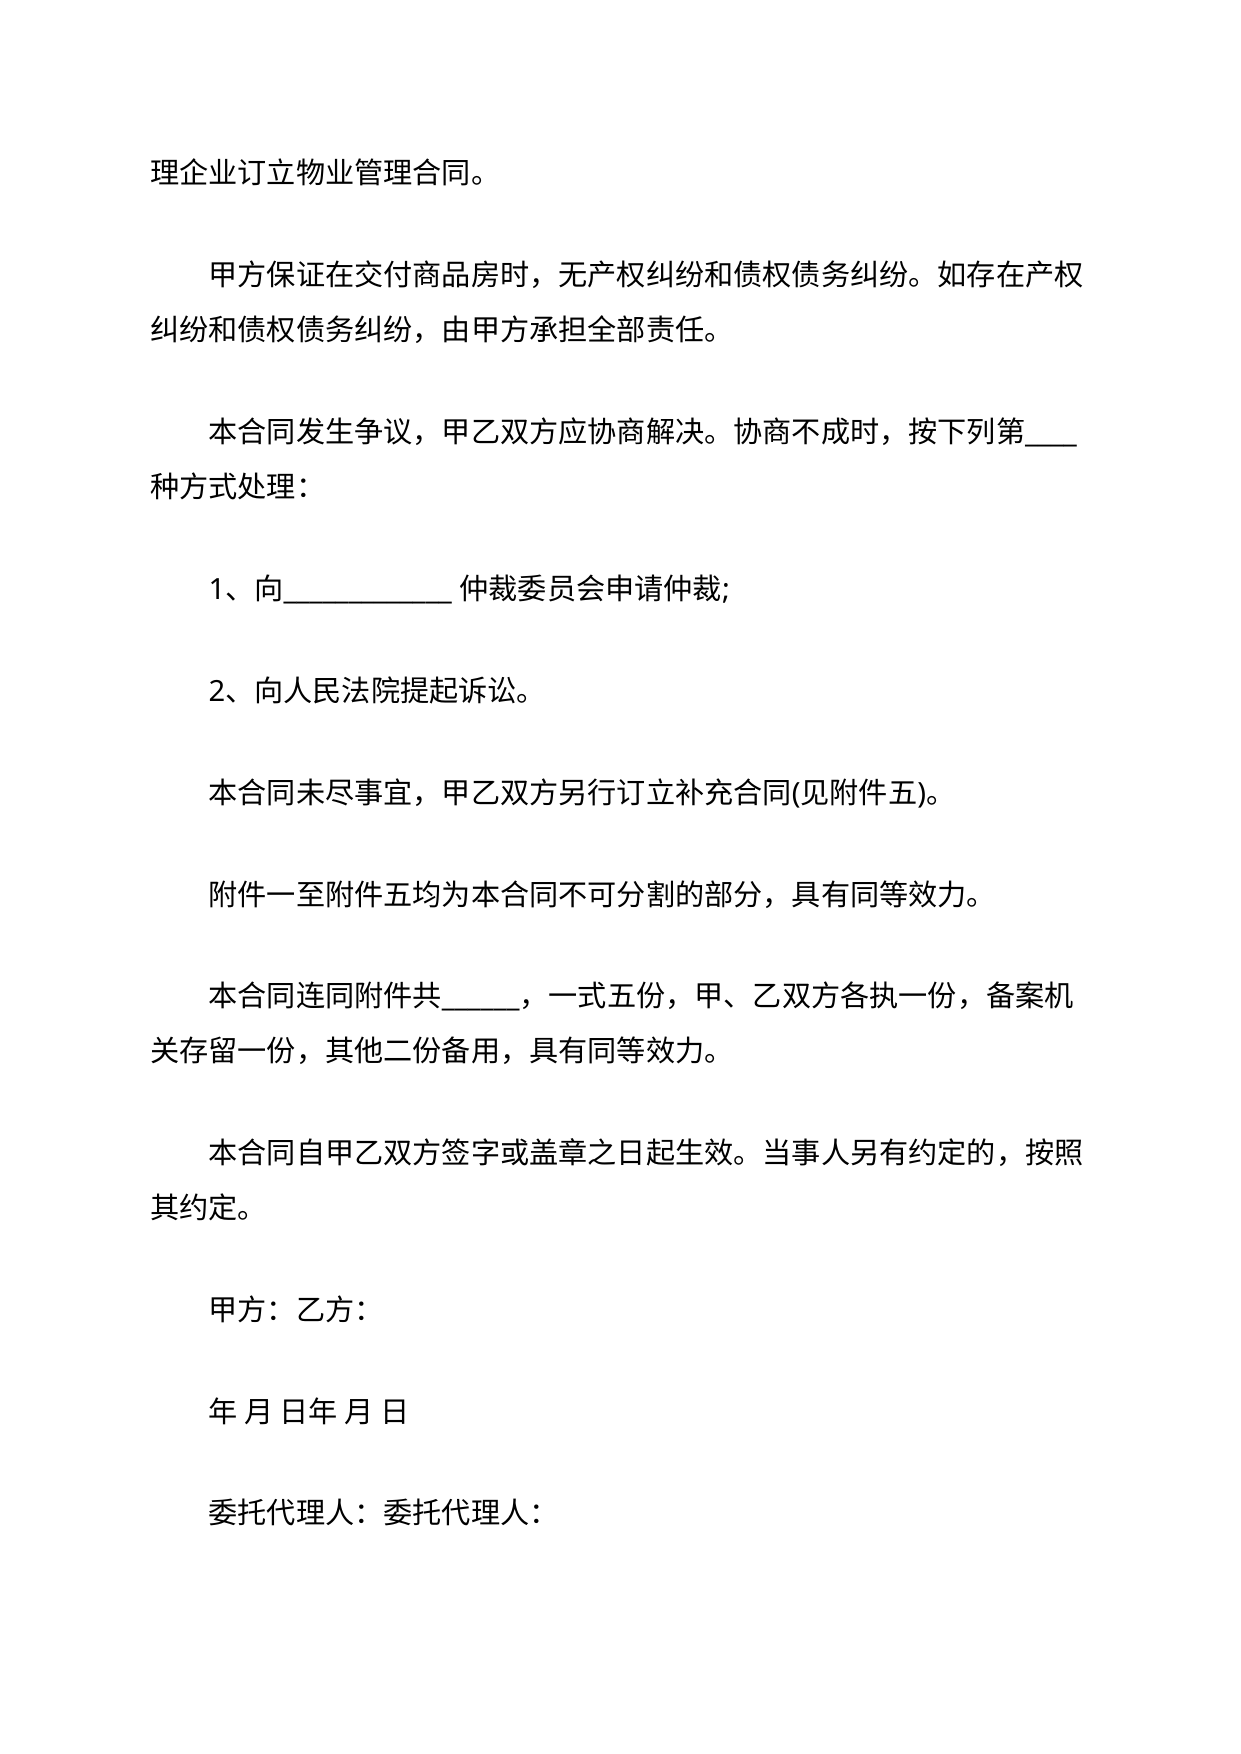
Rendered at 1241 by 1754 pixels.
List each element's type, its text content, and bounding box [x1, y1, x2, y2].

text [150, 150, 1090, 192]
text 2、向人民法院提起诉讼。 [150, 667, 1090, 709]
text 本合同发生争议，甲乙双方应协商解决。协商不成时，按下列第____种方式处理： [150, 408, 1090, 506]
text 本合同连同附件共______，一式五份，甲、乙双方各执一份，备案机关存留一份，其他二份备用，具有同等效力。 [150, 973, 1090, 1070]
text 本合同未尽事宜，甲乙双方另行订立补充合同(见附件五)。 [150, 769, 1090, 812]
text 本合同自甲乙双方签字或盖章之日起生效。当事人另有约定的，按照其约定。 [150, 1130, 1090, 1227]
text 年 月 日年 月 日 [150, 1388, 1090, 1430]
text 委托代理人：委托代理人： [150, 1490, 1090, 1532]
text 甲方：乙方： [150, 1286, 1090, 1329]
text 1、向_____________ 仲裁委员会申请仲裁; [150, 565, 1090, 608]
text 附件一至附件五均为本合同不可分割的部分，具有同等效力。 [150, 871, 1090, 913]
text 甲方保证在交付商品房时，无产权纠纷和债权债务纠纷。如存在产权纠纷和债权债务纠纷，由甲方承担全部责任。 [150, 252, 1090, 349]
